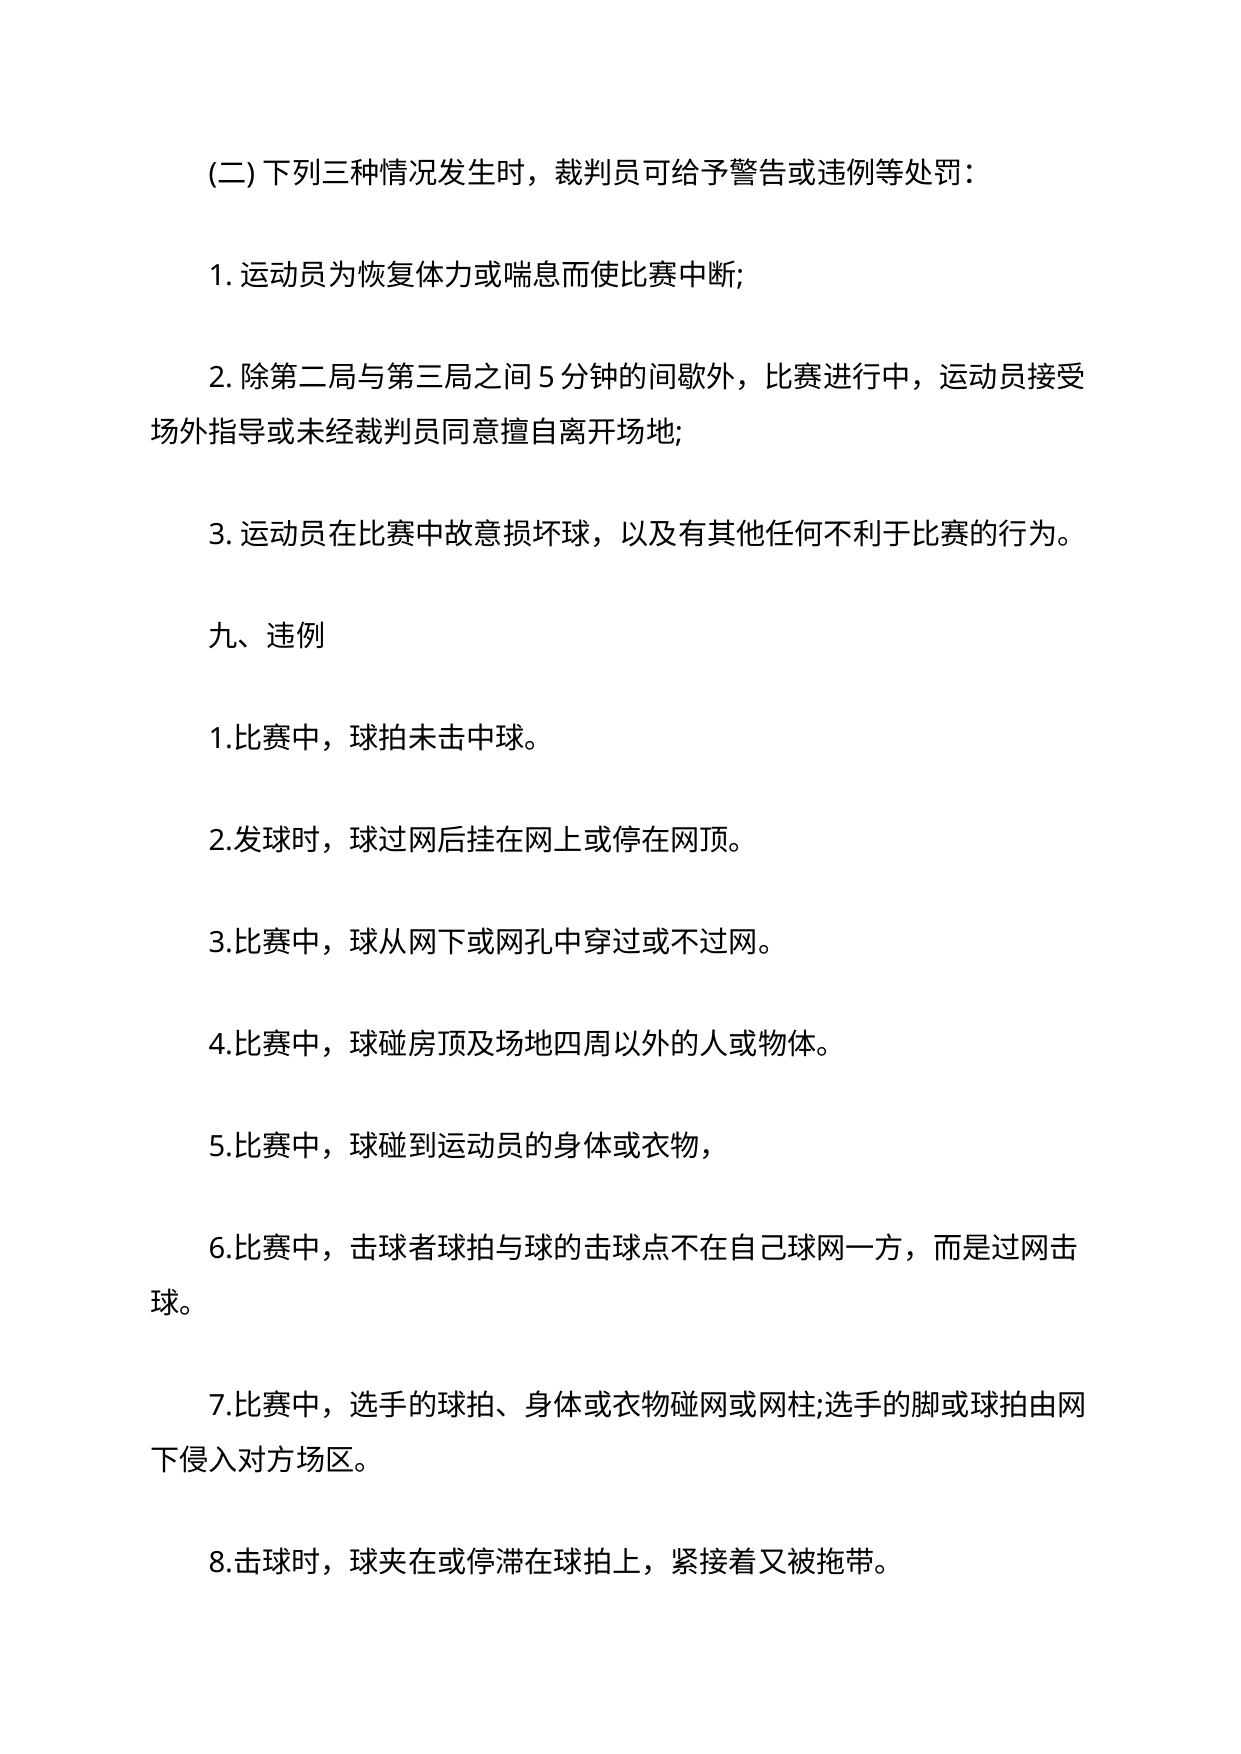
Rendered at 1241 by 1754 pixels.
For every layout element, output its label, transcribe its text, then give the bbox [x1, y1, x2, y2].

text 1. 运动员为恢复体力或喘息而使比赛中断; [150, 252, 1090, 294]
text 3. 运动员在比赛中故意损坏球，以及有其他任何不利于比赛的行为。 [150, 511, 1090, 553]
text 7.比赛中，选手的球拍、身体或衣物碰网或网柱;选手的脚或球拍由网下侵入对方场区。 [150, 1381, 1090, 1479]
text 3.比赛中，球从网下或网孔中穿过或不过网。 [150, 919, 1090, 961]
text 8.击球时，球夹在或停滞在球拍上，紧接着又被拖带。 [150, 1538, 1090, 1581]
text 1.比赛中，球拍未击中球。 [150, 715, 1090, 757]
text (二) 下列三种情况发生时，裁判员可给予警告或违例等处罚： [150, 150, 1090, 192]
text 2.发球时，球过网后挂在网上或停在网顶。 [150, 817, 1090, 859]
text 5.比赛中，球碰到运动员的身体或衣物， [150, 1123, 1090, 1165]
text 6.比赛中，击球者球拍与球的击球点不在自己球网一方，而是过网击球。 [150, 1224, 1090, 1322]
text 九、违例 [150, 613, 1090, 655]
text 4.比赛中，球碰房顶及场地四周以外的人或物体。 [150, 1021, 1090, 1063]
text 2. 除第二局与第三局之间5分钟的间歇外，比赛进行中，运动员接受场外指导或未经裁判员同意擅自离开场地; [150, 354, 1090, 451]
